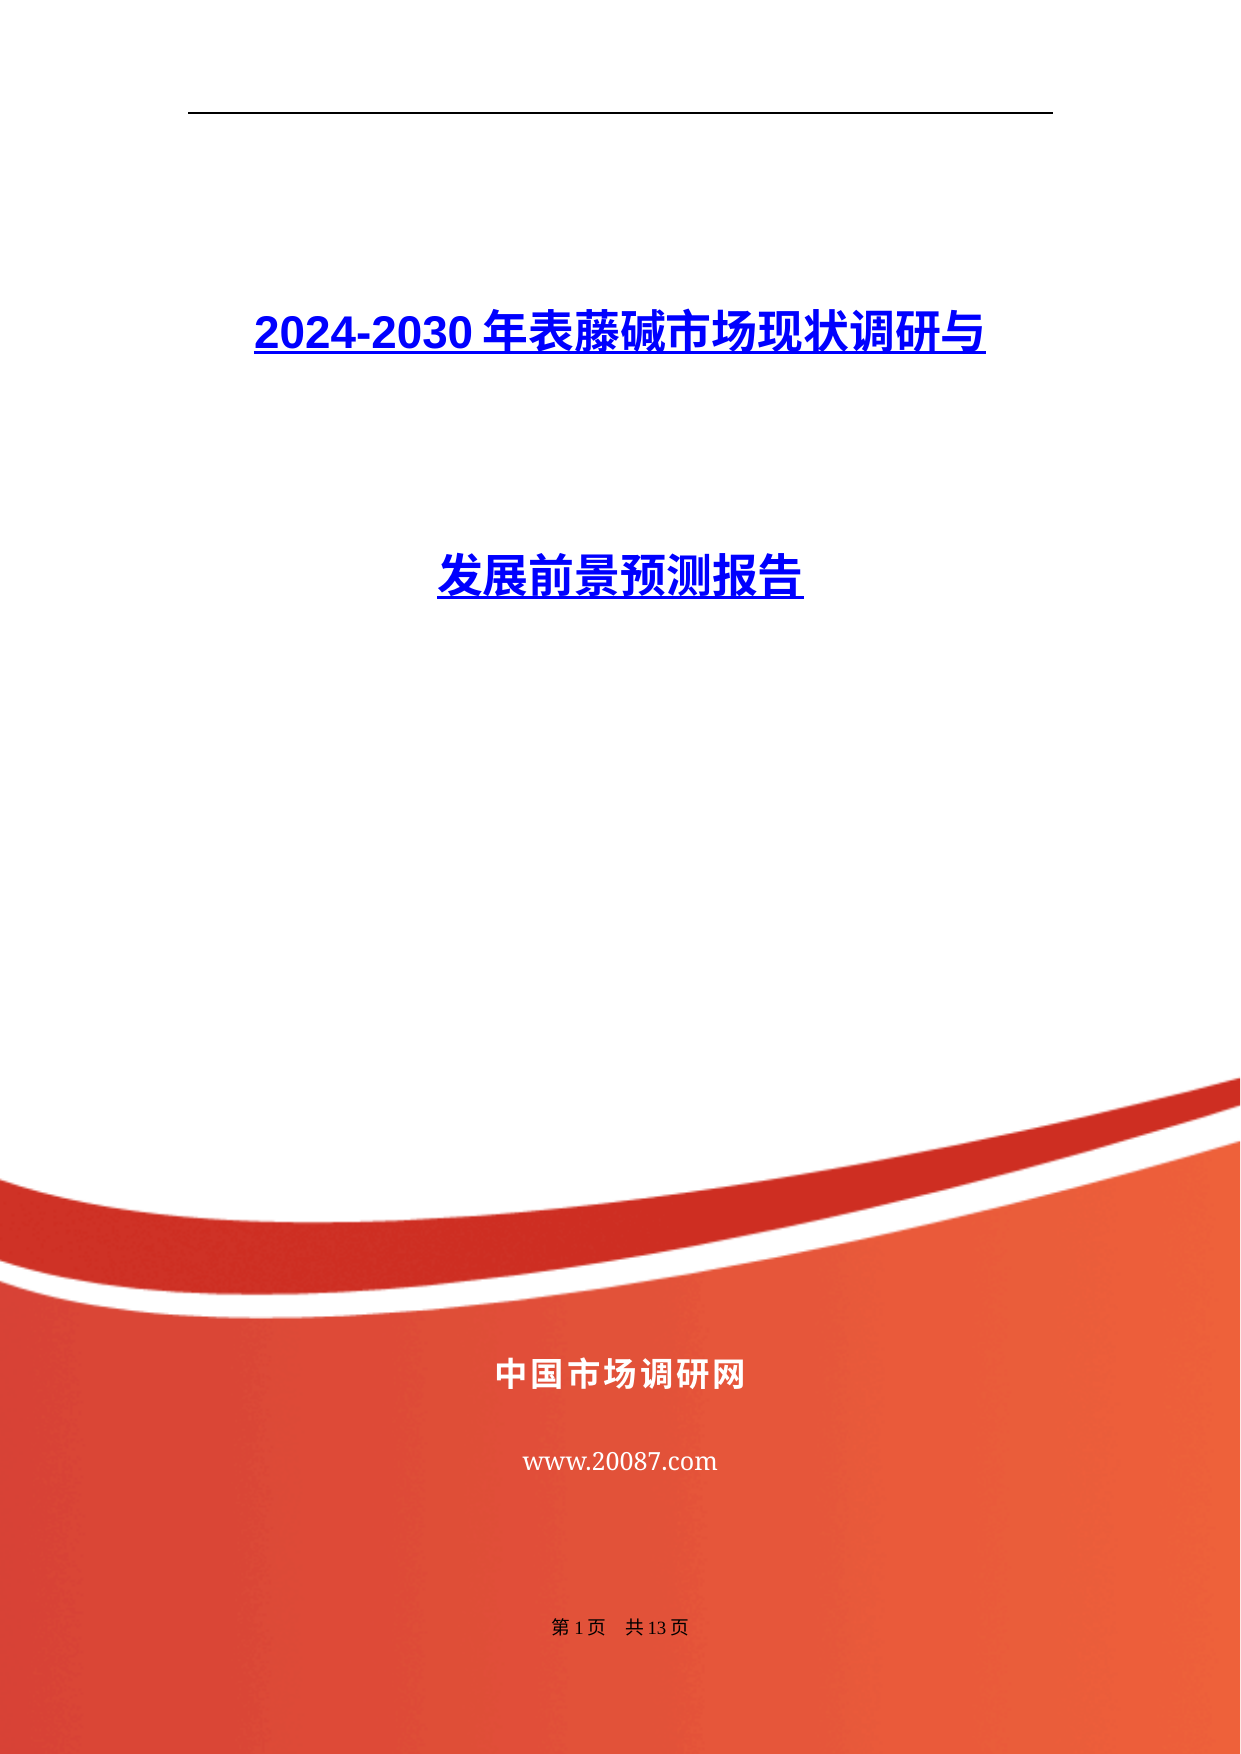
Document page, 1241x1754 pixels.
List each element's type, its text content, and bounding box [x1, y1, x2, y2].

table_header 2024-2030年表藤碱市场现状调研与发展前景预测报告 [188, 207, 1053, 773]
picture [0, 1006, 1241, 1754]
text www.20087.com [187, 1428, 1053, 1493]
subtitle 中国市场调研网 [187, 1339, 1053, 1404]
